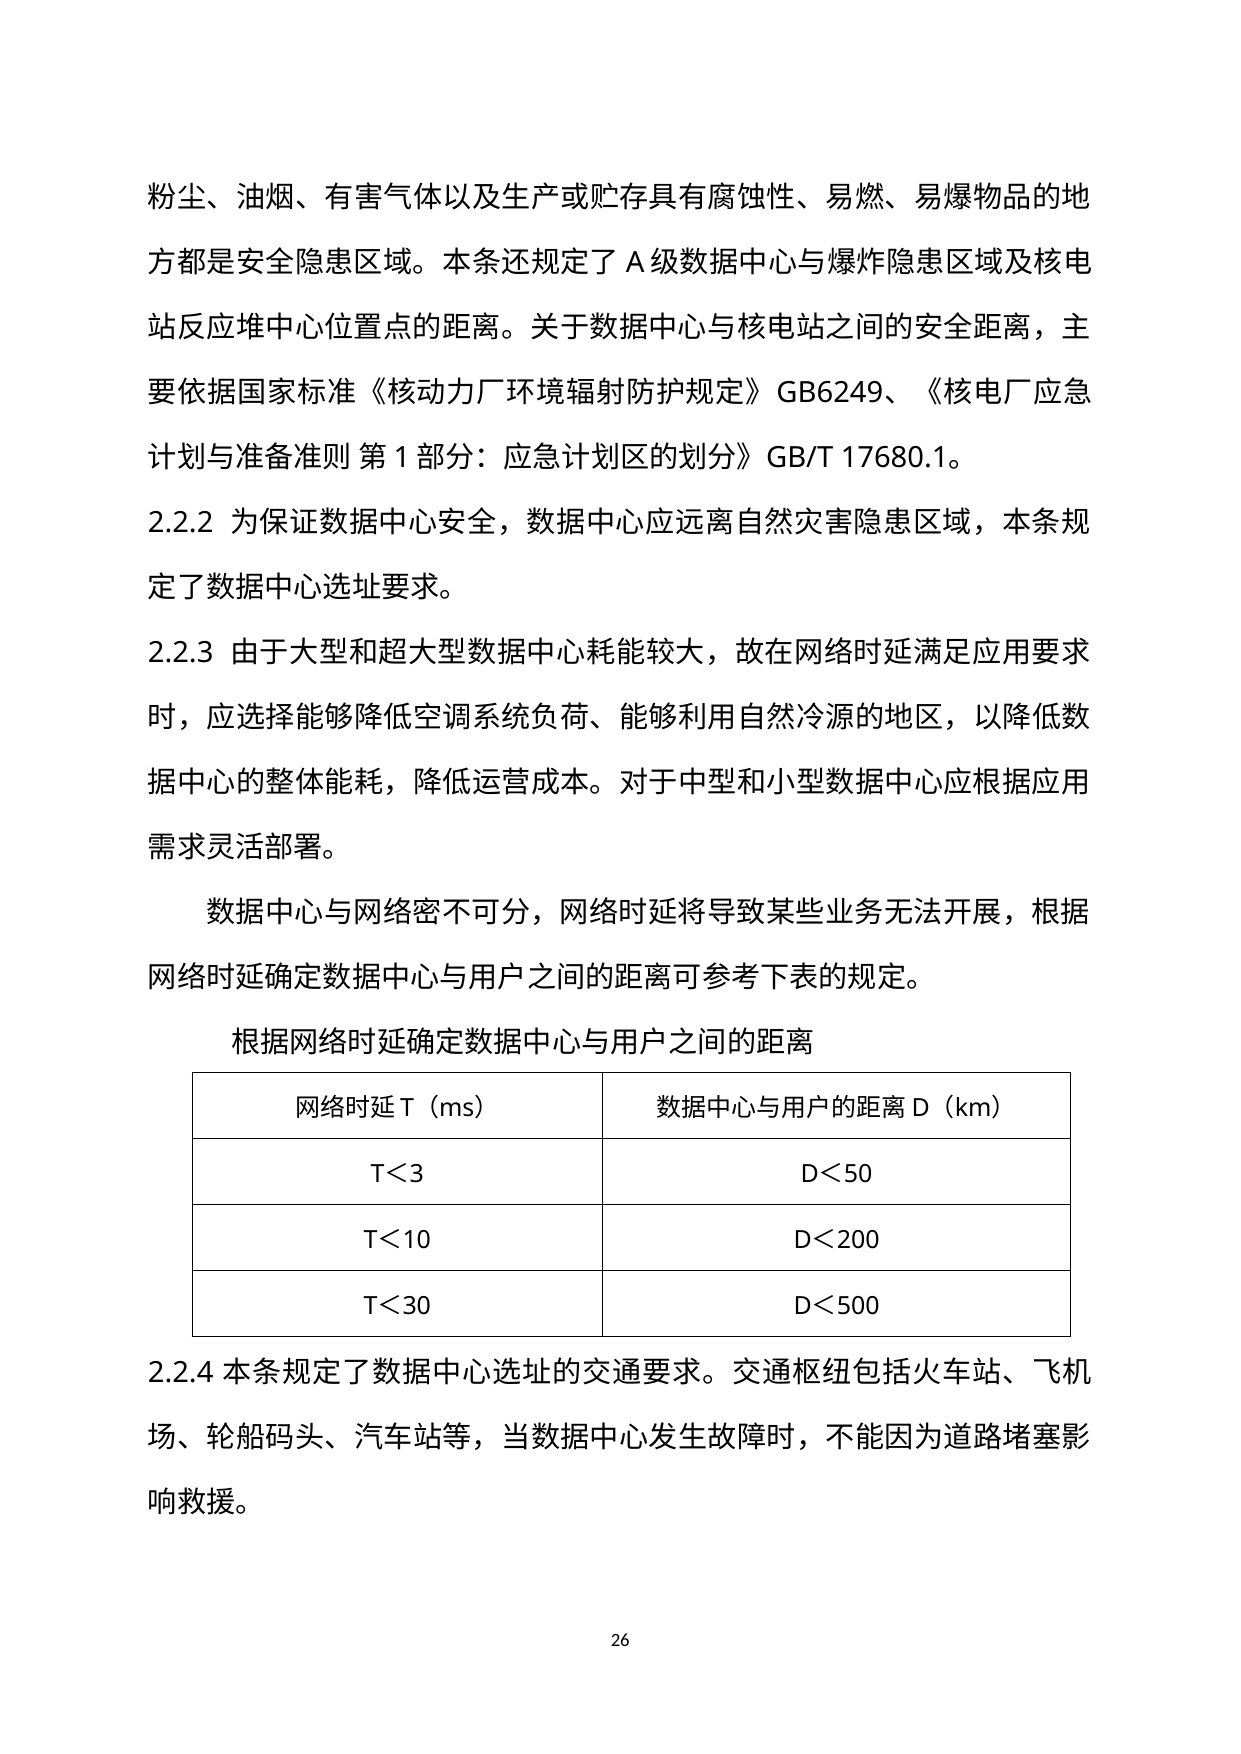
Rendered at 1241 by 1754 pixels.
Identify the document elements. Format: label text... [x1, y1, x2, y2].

text 2.2.4 本条规定了数据中心选址的交通要求。交通枢纽包括火车站、飞机场、轮船码头、汽车站等，当数据中心发生故障时，不能因为道路堵塞影响救援。 [148, 1337, 1093, 1532]
text 数据中心与网络密不可分，网络时延将导致某些业务无法开展，根据网络时延确定数据中心与用户之间的距离可参考下表的规定。 [148, 877, 1093, 1007]
table_cell D＜50 [603, 1139, 1070, 1204]
table_cell T＜30 [193, 1271, 602, 1336]
table_header 数据中心与用户的距离D（km） [603, 1073, 1070, 1138]
table_cell D＜200 [603, 1205, 1070, 1270]
text 2.2.3 由于大型和超大型数据中心耗能较大，故在网络时延满足应用要求时，应选择能够降低空调系统负荷、能够利用自然冷源的地区，以降低数据中心的整体能耗，降低运营成本。对于中型和小型数据中心应根据应用需求灵活部署。 [148, 617, 1093, 877]
text 2.2.2 为保证数据中心安全，数据中心应远离自然灾害隐患区域，本条规定了数据中心选址要求。 [148, 487, 1093, 617]
table_cell D＜500 [603, 1271, 1070, 1336]
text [148, 162, 1093, 487]
table_cell T＜3 [193, 1139, 602, 1204]
table_header 网络时延T（ms） [193, 1073, 602, 1138]
table_cell T＜10 [193, 1205, 602, 1270]
text 根据网络时延确定数据中心与用户之间的距离 [148, 1007, 1093, 1072]
